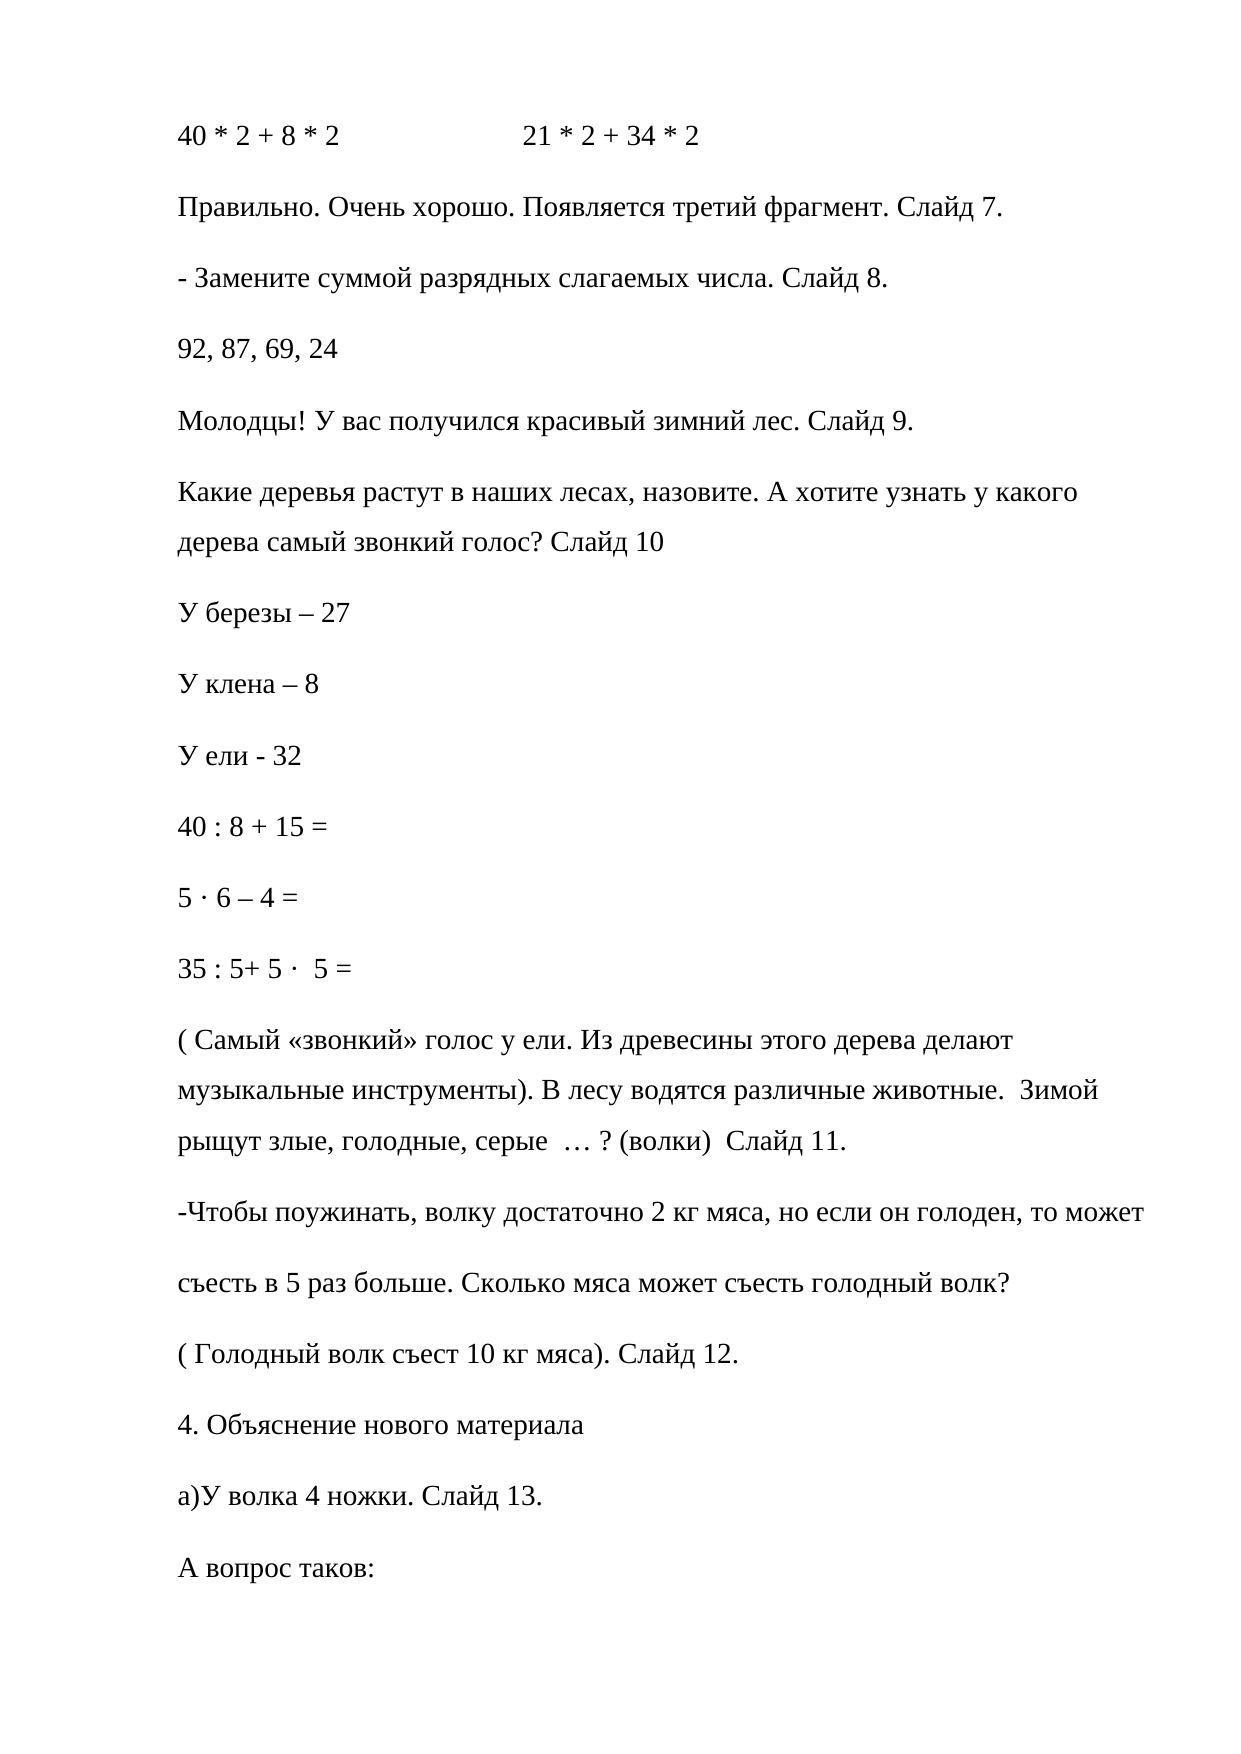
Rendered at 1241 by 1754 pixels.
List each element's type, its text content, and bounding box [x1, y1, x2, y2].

text У ели - 32 [177, 738, 1152, 771]
text ( Голодный волк съест 10 кг мяса). Слайд 12. [177, 1336, 1152, 1370]
text А вопрос таков: [177, 1550, 1152, 1583]
text 4. Объяснение нового материала [177, 1407, 1152, 1441]
text Какие деревья растут в наших лесах, назовите. А хотите узнать у какого дерева самый звонкий голос? Слайд 10 [177, 474, 1152, 558]
text - Замените суммой разрядных слагаемых числа. Слайд 8. [177, 260, 1152, 294]
text 40 : 8 + 15 = [177, 809, 1152, 842]
text а)У волка 4 ножки. Слайд 13. [177, 1478, 1152, 1512]
text 5 · 6 – 4 = [177, 880, 1152, 913]
text У березы – 27 [177, 595, 1152, 629]
text 40 * 2 + 8 * 2 21 * 2 + 34 * 2 [177, 118, 1152, 152]
text Молодцы! У вас получился красивый зимний лес. Слайд 9. [177, 403, 1152, 436]
text Правильно. Очень хорошо. Появляется третий фрагмент. Слайд 7. [177, 189, 1152, 223]
text ( Самый «звонкий» голос у ели. Из древесины этого дерева делают музыкальные инструменты). В лесу водятся различные животные. Зимой рыщут злые, голодные, серые … ? (волки) Слайд 11. [177, 1022, 1152, 1156]
text 92, 87, 69, 24 [177, 332, 1152, 365]
text съесть в 5 раз больше. Сколько мяса может съесть голодный волк? [177, 1265, 1152, 1299]
text 35 : 5+ 5 · 5 = [177, 951, 1152, 984]
text У клена – 8 [177, 666, 1152, 700]
text -Чтобы поужинать, волку достаточно 2 кг мяса, но если он голоден, то может [177, 1194, 1152, 1227]
